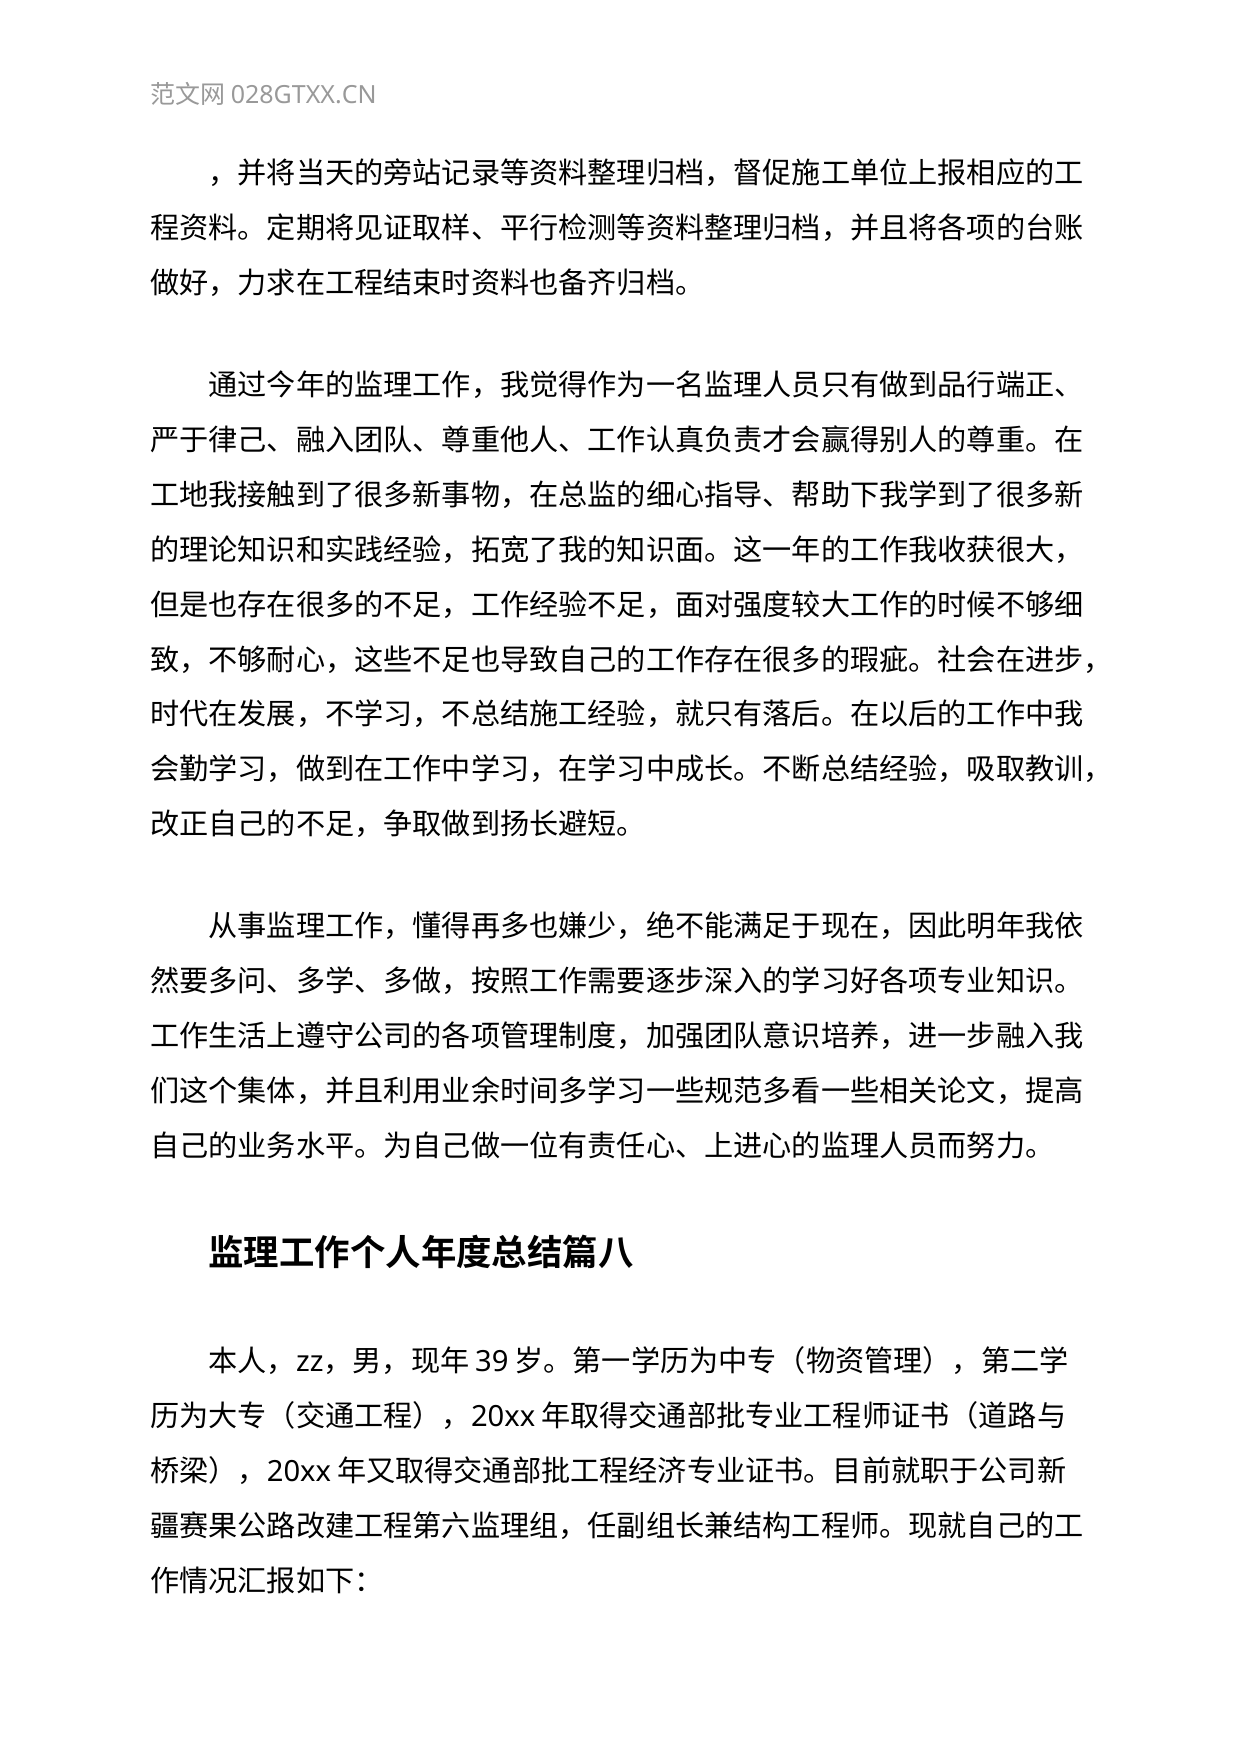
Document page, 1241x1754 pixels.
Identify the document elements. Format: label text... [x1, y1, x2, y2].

text 通过今年的监理工作，我觉得作为一名监理人员只有做到品行端正、严于律己、融入团队、尊重他人、工作认真负责才会赢得别人的尊重。在工地我接触到了很多新事物，在总监的细心指导、帮助下我学到了很多新的理论知识和实践经验，拓宽了我的知识面。这一年的工作我收获很大，但是也存在很多的不足，工作经验不足，面对强度较大工作的时候不够细致，不够耐心，这些不足也导致自己的工作存在很多的瑕疵。社会在进步，时代在发展，不学习，不总结施工经验，就只有落后。在以后的工作中我会勤学习，做到在工作中学习，在学习中成长。不断总结经验，吸取教训，改正自己的不足，争取做到扬长避短。 [150, 362, 1090, 843]
text 监理工作个人年度总结篇八 [150, 1224, 1090, 1275]
text 从事监理工作，懂得再多也嫌少，绝不能满足于现在，因此明年我依然要多问、多学、多做，按照工作需要逐步深入的学习好各项专业知识。工作生活上遵守公司的各项管理制度，加强团队意识培养，进一步融入我们这个集体，并且利用业余时间多学习一些规范多看一些相关论文，提高自己的业务水平。为自己做一位有责任心、上进心的监理人员而努力。 [150, 902, 1090, 1164]
text ，并将当天的旁站记录等资料整理归档，督促施工单位上报相应的工程资料。定期将见证取样、平行检测等资料整理归档，并且将各项的台账做好，力求在工程结束时资料也备齐归档。 [150, 150, 1090, 302]
text 本人，zz，男，现年39岁。第一学历为中专（物资管理），第二学历为大专（交通工程），20xx年取得交通部批专业工程师证书（道路与桥梁），20xx年又取得交通部批工程经济专业证书。目前就职于公司新疆赛果公路改建工程第六监理组，任副组长兼结构工程师。现就自己的工作情况汇报如下： [150, 1337, 1090, 1599]
